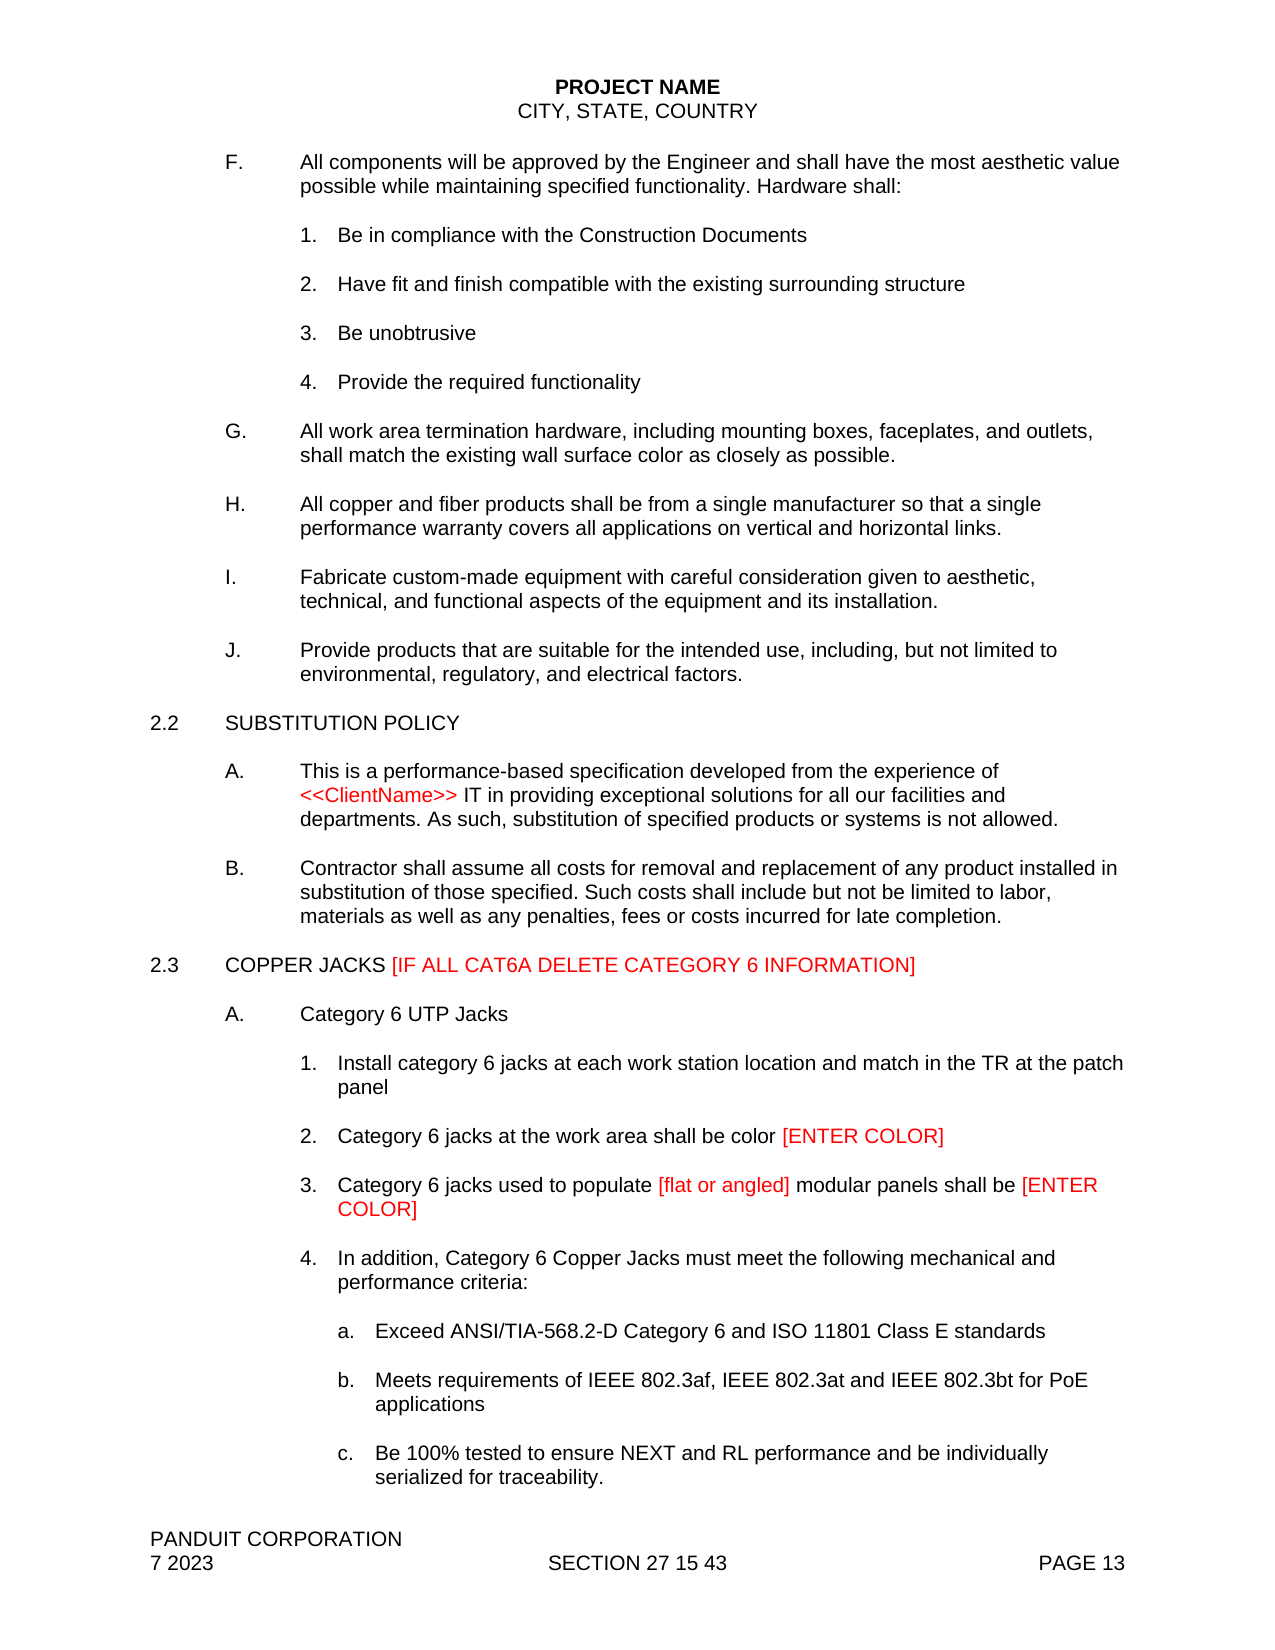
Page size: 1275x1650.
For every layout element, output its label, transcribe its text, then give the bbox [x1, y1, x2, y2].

subtitle Category 6 UTP Jacks [225, 1002, 1125, 1026]
subtitle Provide products that are suitable for the intended use, including, but not limited to environmental, regulatory, and electrical factors. [225, 637, 1125, 685]
subtitle Be in compliance with the Construction Documents [300, 223, 1125, 247]
subtitle Be unobtrusive [300, 321, 1125, 345]
subtitle Fabricate custom-made equipment with careful consideration given to aesthetic, technical, and functional aspects of the equipment and its installation. [225, 564, 1125, 612]
subtitle Exceed ANSI/TIA-568.2-D Category 6 and ISO 11801 Class E standards [337, 1319, 1125, 1343]
subtitle Provide the required functionality [300, 370, 1125, 394]
subtitle All copper and fiber products shall be from a single manufacturer so that a single performance warranty covers all applications on vertical and horizontal links. [225, 492, 1125, 539]
subtitle Category 6 jacks at the work area shall be color [ENTER COLOR] [300, 1124, 1125, 1148]
subtitle Category 6 jacks used to populate [flat or angled] modular panels shall be [ENTER COLOR] [300, 1173, 1125, 1221]
subtitle Have fit and finish compatible with the existing surrounding structure [300, 272, 1125, 296]
subtitle Install category 6 jacks at each work station location and match in the TR at the patch panel [300, 1051, 1125, 1099]
subtitle Copper jacks [IF ALL CAT6A DELETE CATEGORY 6 INFORMATION] [150, 953, 1125, 977]
subtitle This is a performance-based specification developed from the experience of <<ClientName>> IT in providing exceptional solutions for all our facilities and departments. As such, substitution of specified products or systems is not allowed. [225, 759, 1125, 831]
subtitle All components will be approved by the Engineer and shall have the most aesthetic value possible while maintaining specified functionality. Hardware shall: [225, 150, 1125, 198]
subtitle Contractor shall assume all costs for removal and replacement of any product installed in substitution of those specified. Such costs shall include but not be limited to labor, materials as well as any penalties, fees or costs incurred for late completion. [225, 856, 1125, 928]
subtitle All work area termination hardware, including mounting boxes, faceplates, and outlets, shall match the existing wall surface color as closely as possible. [225, 419, 1125, 467]
subtitle Meets requirements of IEEE 802.3af, IEEE 802.3at and IEEE 802.3bt for PoE applications [337, 1368, 1125, 1416]
subtitle SUBSTITUTION POLICY [150, 710, 1125, 734]
subtitle In addition, Category 6 Copper Jacks must meet the following mechanical and performance criteria: [300, 1246, 1125, 1294]
subtitle Be 100% tested to ensure NEXT and RL performance and be individually serialized for traceability. [337, 1441, 1125, 1488]
